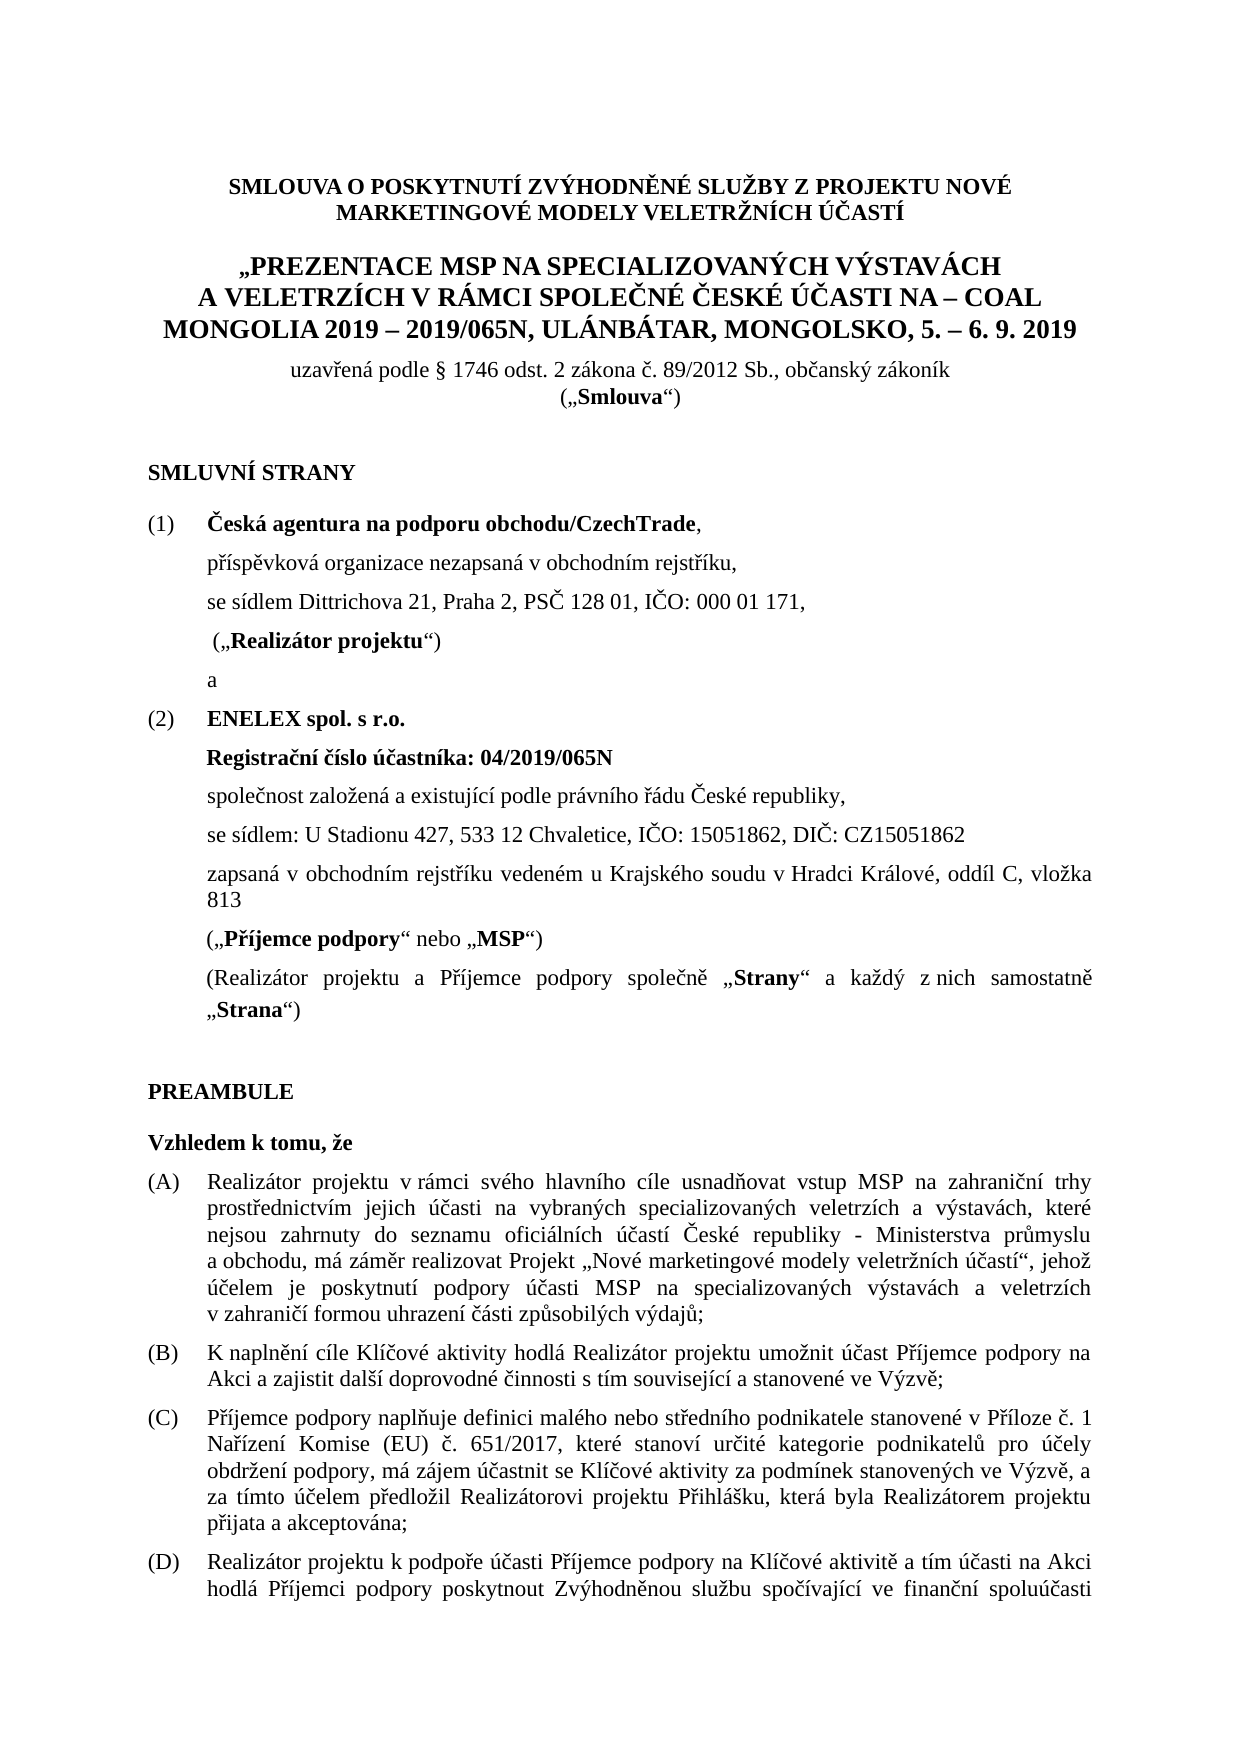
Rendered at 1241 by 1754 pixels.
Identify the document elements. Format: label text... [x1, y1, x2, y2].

text se sídlem Dittrichova 21, Praha 2, PSČ 128 01, IČO: 000 01 171, [207, 588, 1092, 614]
text a [207, 666, 1092, 692]
title SMLOUVA O poskytnutí zvýhodněné služby z projektu Nové marketingové modely veletržních účastí [148, 173, 1092, 225]
text K naplnění cíle Klíčové aktivity hodlá Realizátor projektu umožnit účast Příjemce podpory na Akci a zajistit další doprovodné činnosti s tím související a stanovené ve Výzvě; [148, 1339, 1092, 1391]
text (Realizátor projektu a Příjemce podpory společně „Strany“ a každý z nich samostatně „Strana“) [206, 964, 1092, 1022]
text Příjemce podpory naplňuje definici malého nebo středního podnikatele stanovené v Příloze č. 1 Nařízení Komise (EU) č. 651/2017, které stanoví určité kategorie podnikatelů pro účely obdržení podpory, má zájem účastnit se Klíčové aktivity za podmínek stanovených ve Výzvě, a za tímto účelem předložil Realizátorovi projektu Přihlášku, která byla Realizátorem projektu přijata a akceptována; [148, 1404, 1092, 1536]
text se sídlem: U Stadionu 427, 533 12 Chvaletice, IČO: 15051862, DIČ: CZ15051862 [207, 821, 1092, 848]
text Registrační číslo účastníka: 04/2019/065N [148, 743, 1092, 770]
text („Příjemce podpory“ nebo „MSP“) [206, 925, 1092, 952]
list Česká agentura na podporu obchodu/CzechTrade, [148, 510, 1092, 537]
list ENELEX spol. s r.o. [148, 705, 1092, 731]
text příspěvková organizace nezapsaná v obchodním rejstříku, [207, 549, 1092, 576]
text uzavřená podle § 1746 odst. 2 zákona č. 89/2012 Sb., občanský zákoník („Smlouva“) [148, 356, 1092, 409]
text („Realizátor projektu“) [207, 627, 1092, 653]
text Smluvní strany [148, 459, 1092, 485]
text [148, 1548, 1092, 1601]
text Realizátor projektu v rámci svého hlavního cíle usnadňovat vstup MSP na zahraniční trhy prostřednictvím jejich účasti na vybraných specializovaných veletrzích a výstavách, které nejsou zahrnuty do seznamu oficiálních účastí České republiky - Ministerstva průmyslu a obchodu, má záměr realizovat Projekt „Nové marketingové modely veletržních účastí“, jehož účelem je poskytnutí podpory účasti MSP na specializovaných výstavách a veletrzích v zahraničí formou uhrazení části způsobilých výdajů; [148, 1168, 1092, 1326]
text společnost založená a existující podle právního řádu České republiky, [207, 782, 1092, 809]
title „Prezentace MSP na specializovaných výstavách a veletrzích v rámci společné české účasti na – coal mongolia 2019 – 2019/065N, ulánbátar, mongolsko, 5. – 6. 9. 2019 [148, 250, 1092, 344]
text Preambule [148, 1078, 1092, 1104]
text Vzhledem k tomu, že [148, 1129, 1092, 1156]
text zapsaná v obchodním rejstříku vedeném u Krajského soudu v Hradci Králové, oddíl C, vložka 813 [207, 860, 1092, 913]
